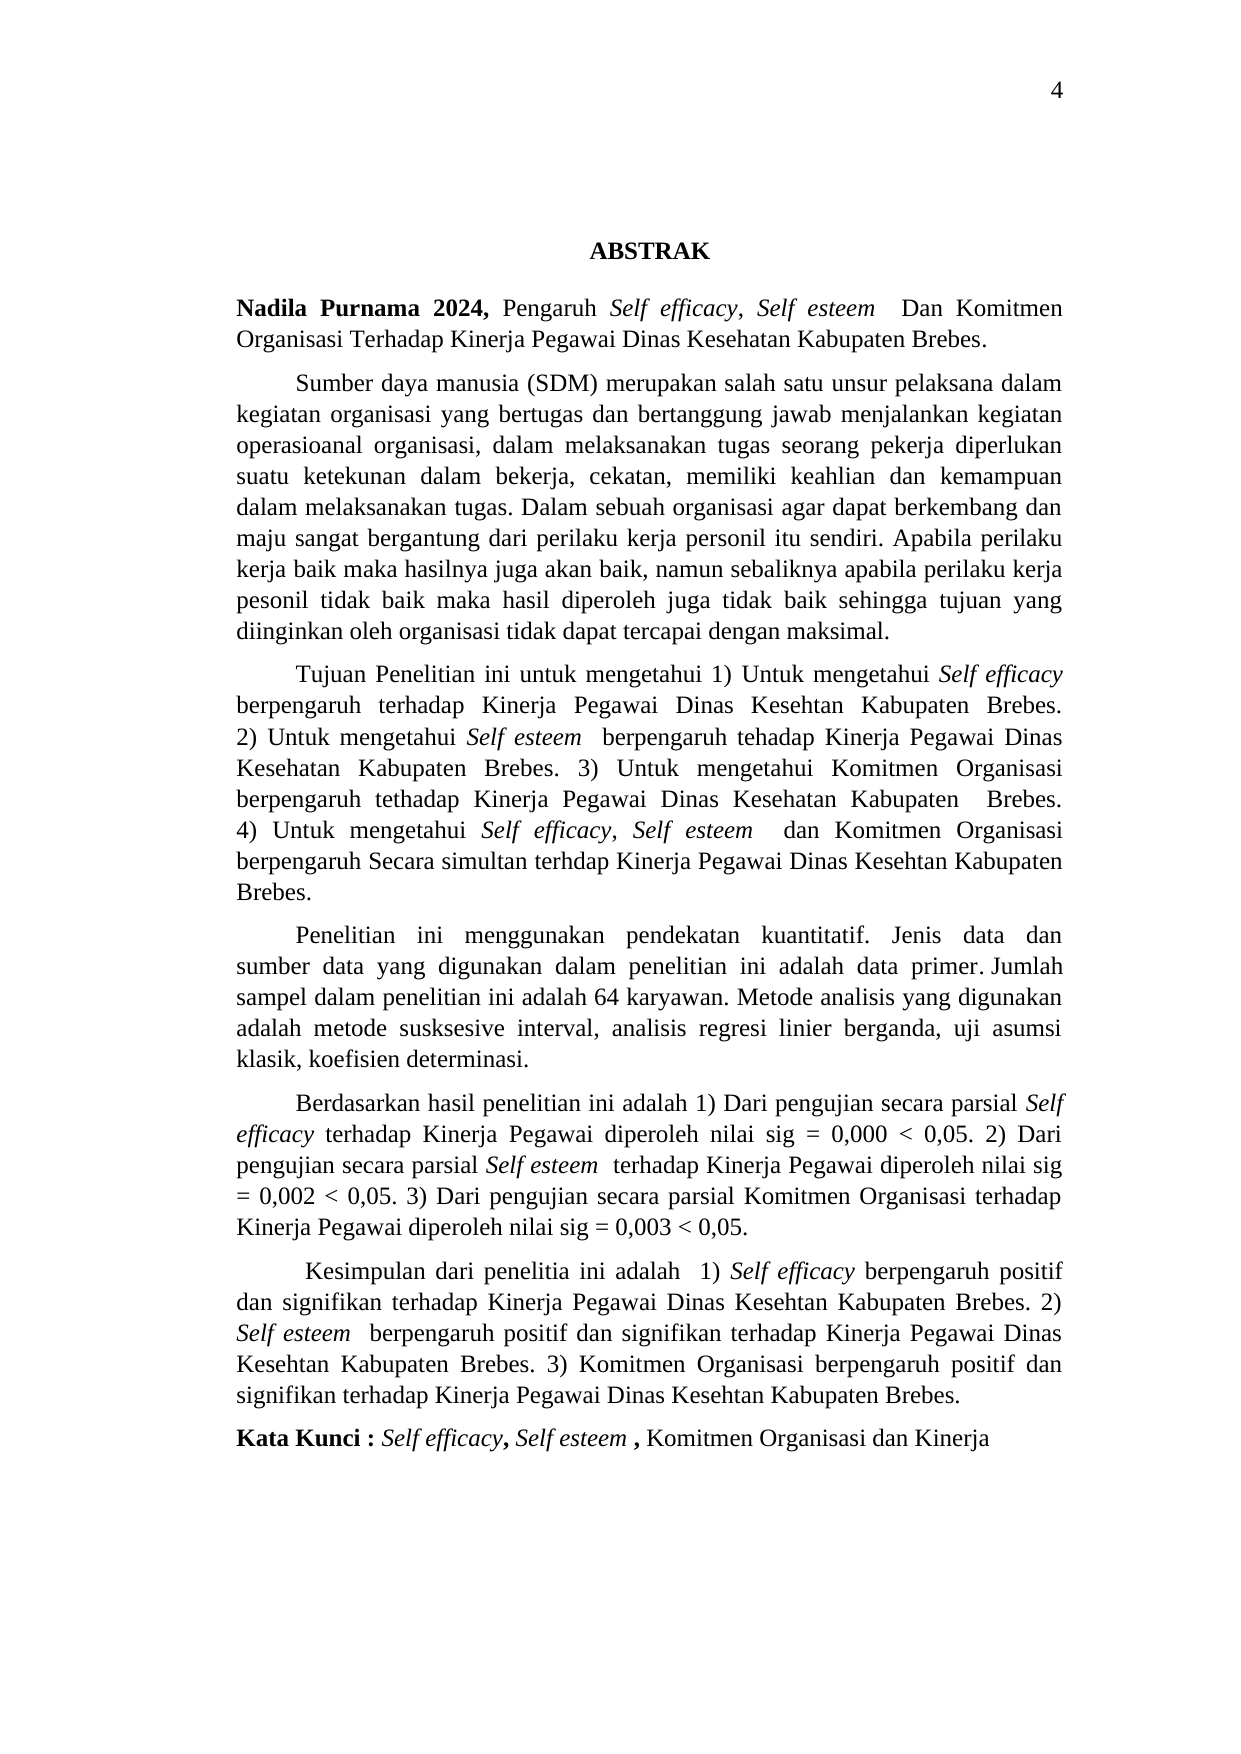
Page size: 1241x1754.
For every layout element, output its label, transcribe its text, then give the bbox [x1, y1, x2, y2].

text Tujuan Penelitian ini untuk mengetahui 1) Untuk mengetahui Self efficacy berpengaruh terhadap Kinerja Pegawai Dinas Kesehtan Kabupaten Brebes. 2) Untuk mengetahui Self esteem berpengaruh tehadap Kinerja Pegawai Dinas Kesehatan Kabupaten Brebes. 3) Untuk mengetahui Komitmen Organisasi berpengaruh tethadap Kinerja Pegawai Dinas Kesehatan Kabupaten Brebes. 4) Untuk mengetahui Self efficacy, Self esteem dan Komitmen Organisasi berpengaruh Secara simultan terhdap Kinerja Pegawai Dinas Kesehtan Kabupaten Brebes. [236, 659, 1063, 906]
text Kesimpulan dari penelitia ini adalah 1) Self efficacy berpengaruh positif dan signifikan terhadap Kinerja Pegawai Dinas Kesehtan Kabupaten Brebes. 2) Self esteem berpengaruh positif dan signifikan terhadap Kinerja Pegawai Dinas Kesehtan Kabupaten Brebes. 3) Komitmen Organisasi berpengaruh positif dan signifikan terhadap Kinerja Pegawai Dinas Kesehtan Kabupaten Brebes. [236, 1256, 1063, 1409]
text Penelitian ini menggunakan pendekatan kuantitatif. Jenis data dan sumber data yang digunakan dalam penelitian ini adalah data primer. Jumlah sampel dalam penelitian ini adalah 64 karyawan. Metode analisis yang digunakan adalah metode susksesive interval, analisis regresi linier berganda, uji asumsi klasik, koefisien determinasi. [236, 920, 1063, 1073]
text Kata Kunci : Self efficacy, Self esteem , Komitmen Organisasi dan Kinerja [236, 1423, 1063, 1452]
text Nadila Purnama 2024, Pengaruh Self efficacy, Self esteem Dan Komitmen Organisasi Terhadap Kinerja Pegawai Dinas Kesehatan Kabupaten Brebes. [236, 293, 1063, 353]
text ABSTRAK [236, 236, 1063, 265]
text Sumber daya manusia (SDM) merupakan salah satu unsur pelaksana dalam kegiatan organisasi yang bertugas dan bertanggung jawab menjalankan kegiatan operasioanal organisasi, dalam melaksanakan tugas seorang pekerja diperlukan suatu ketekunan dalam bekerja, cekatan, memiliki keahlian dan kemampuan dalam melaksanakan tugas. Dalam sebuah organisasi agar dapat berkembang dan maju sangat bergantung dari perilaku kerja personil itu sendiri. Apabila perilaku kerja baik maka hasilnya juga akan baik, namun sebaliknya apabila perilaku kerja pesonil tidak baik maka hasil diperoleh juga tidak baik sehingga tujuan yang diinginkan oleh organisasi tidak dapat tercapai dengan maksimal. [236, 368, 1063, 645]
text Berdasarkan hasil penelitian ini adalah 1) Dari pengujian secara parsial Self efficacy terhadap Kinerja Pegawai diperoleh nilai sig = 0,000 < 0,05. 2) Dari pengujian secara parsial Self esteem terhadap Kinerja Pegawai diperoleh nilai sig = 0,002 < 0,05. 3) Dari pengujian secara parsial Komitmen Organisasi terhadap Kinerja Pegawai diperoleh nilai sig = 0,003 < 0,05. [236, 1088, 1063, 1241]
